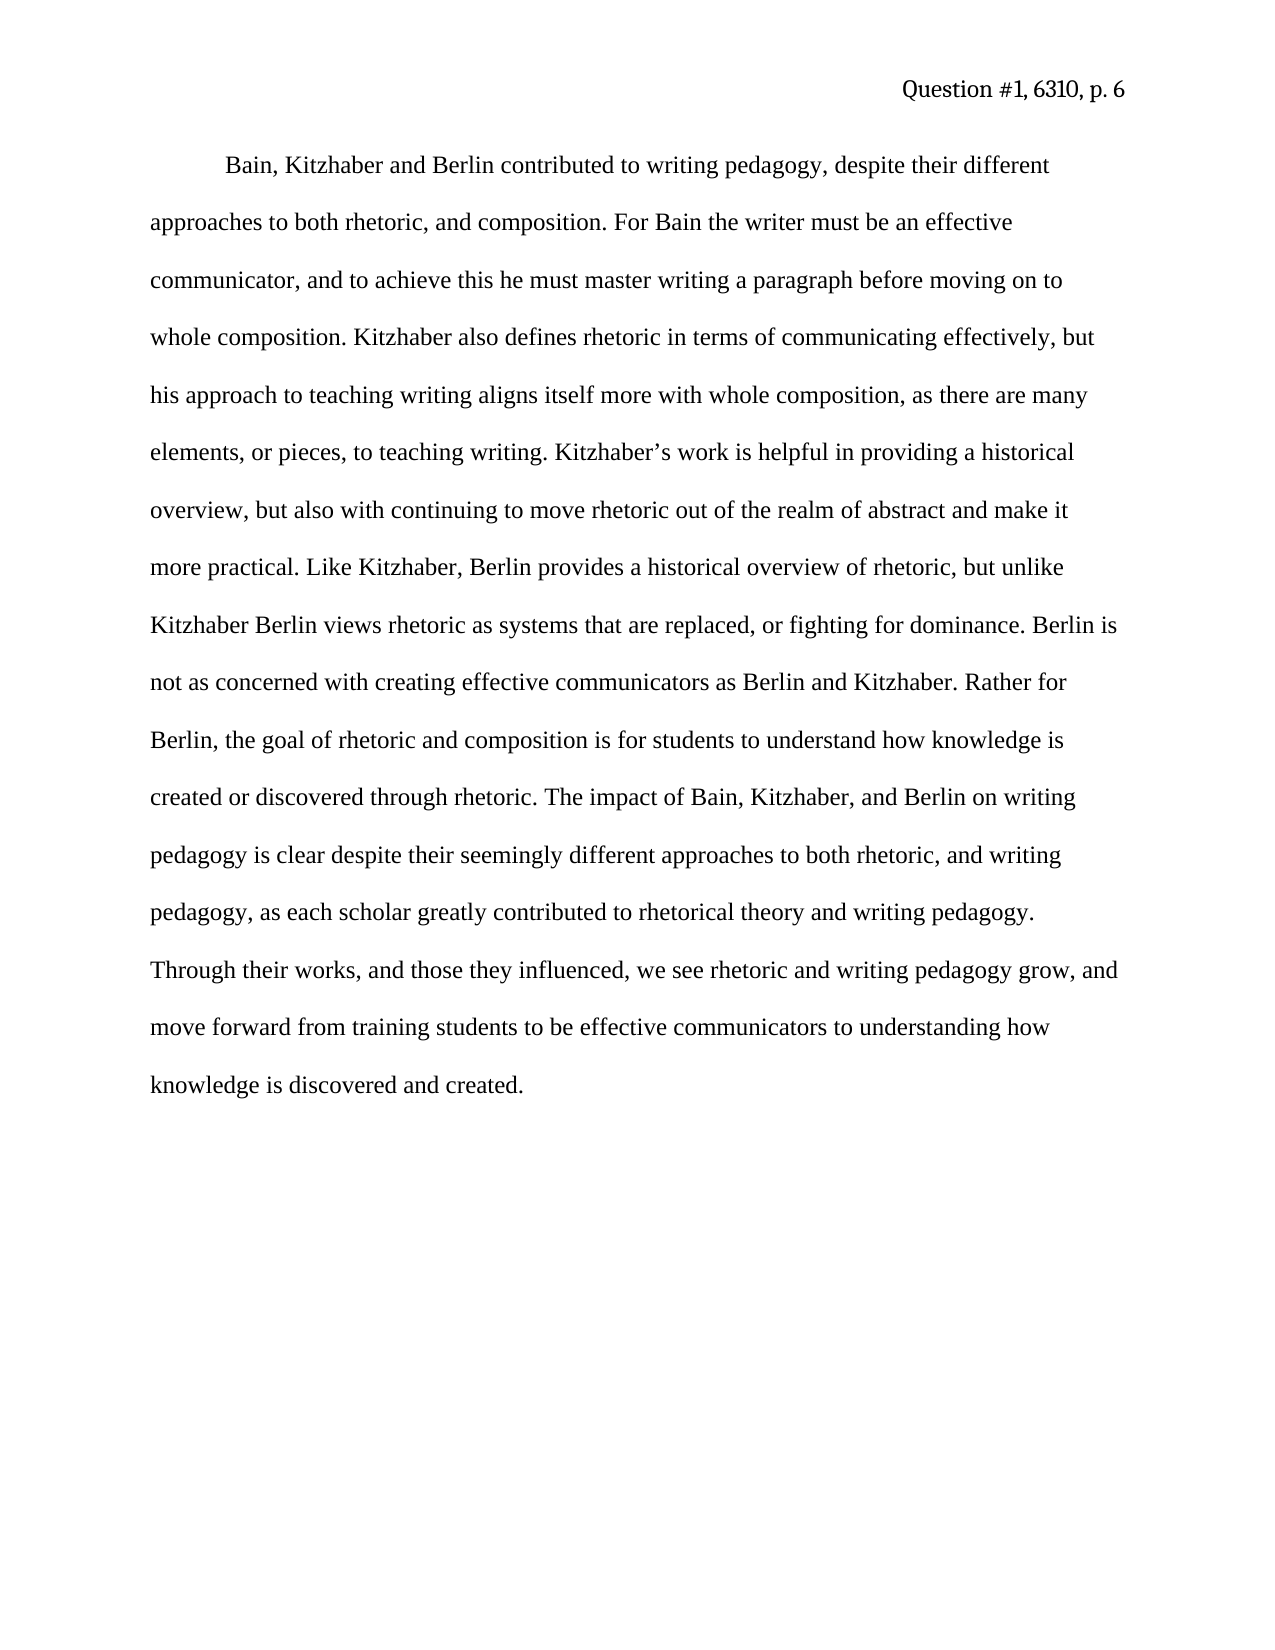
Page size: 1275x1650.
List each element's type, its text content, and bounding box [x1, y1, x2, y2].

text Bain, Kitzhaber and Berlin contributed to writing pedagogy, despite their different approaches to both rhetoric, and composition. For Bain the writer must be an effective communicator, and to achieve this he must master writing a paragraph before moving on to whole composition. Kitzhaber also defines rhetoric in terms of communicating effectively, but his approach to teaching writing aligns itself more with whole composition, as there are many elements, or pieces, to teaching writing. Kitzhaber’s work is helpful in providing a historical overview, but also with continuing to move rhetoric out of the realm of abstract and make it more practical. Like Kitzhaber, Berlin provides a historical overview of rhetoric, but unlike Kitzhaber Berlin views rhetoric as systems that are replaced, or fighting for dominance. Berlin is not as concerned with creating effective communicators as Berlin and Kitzhaber. Rather for Berlin, the goal of rhetoric and composition is for students to understand how knowledge is created or discovered through rhetoric. The impact of Bain, Kitzhaber, and Berlin on writing pedagogy is clear despite their seemingly different approaches to both rhetoric, and writing pedagogy, as each scholar greatly contributed to rhetorical theory and writing pedagogy. Through their works, and those they influenced, we see rhetoric and writing pedagogy grow, and move forward from training students to be effective communicators to understanding how knowledge is discovered and created. [150, 150, 1125, 1099]
